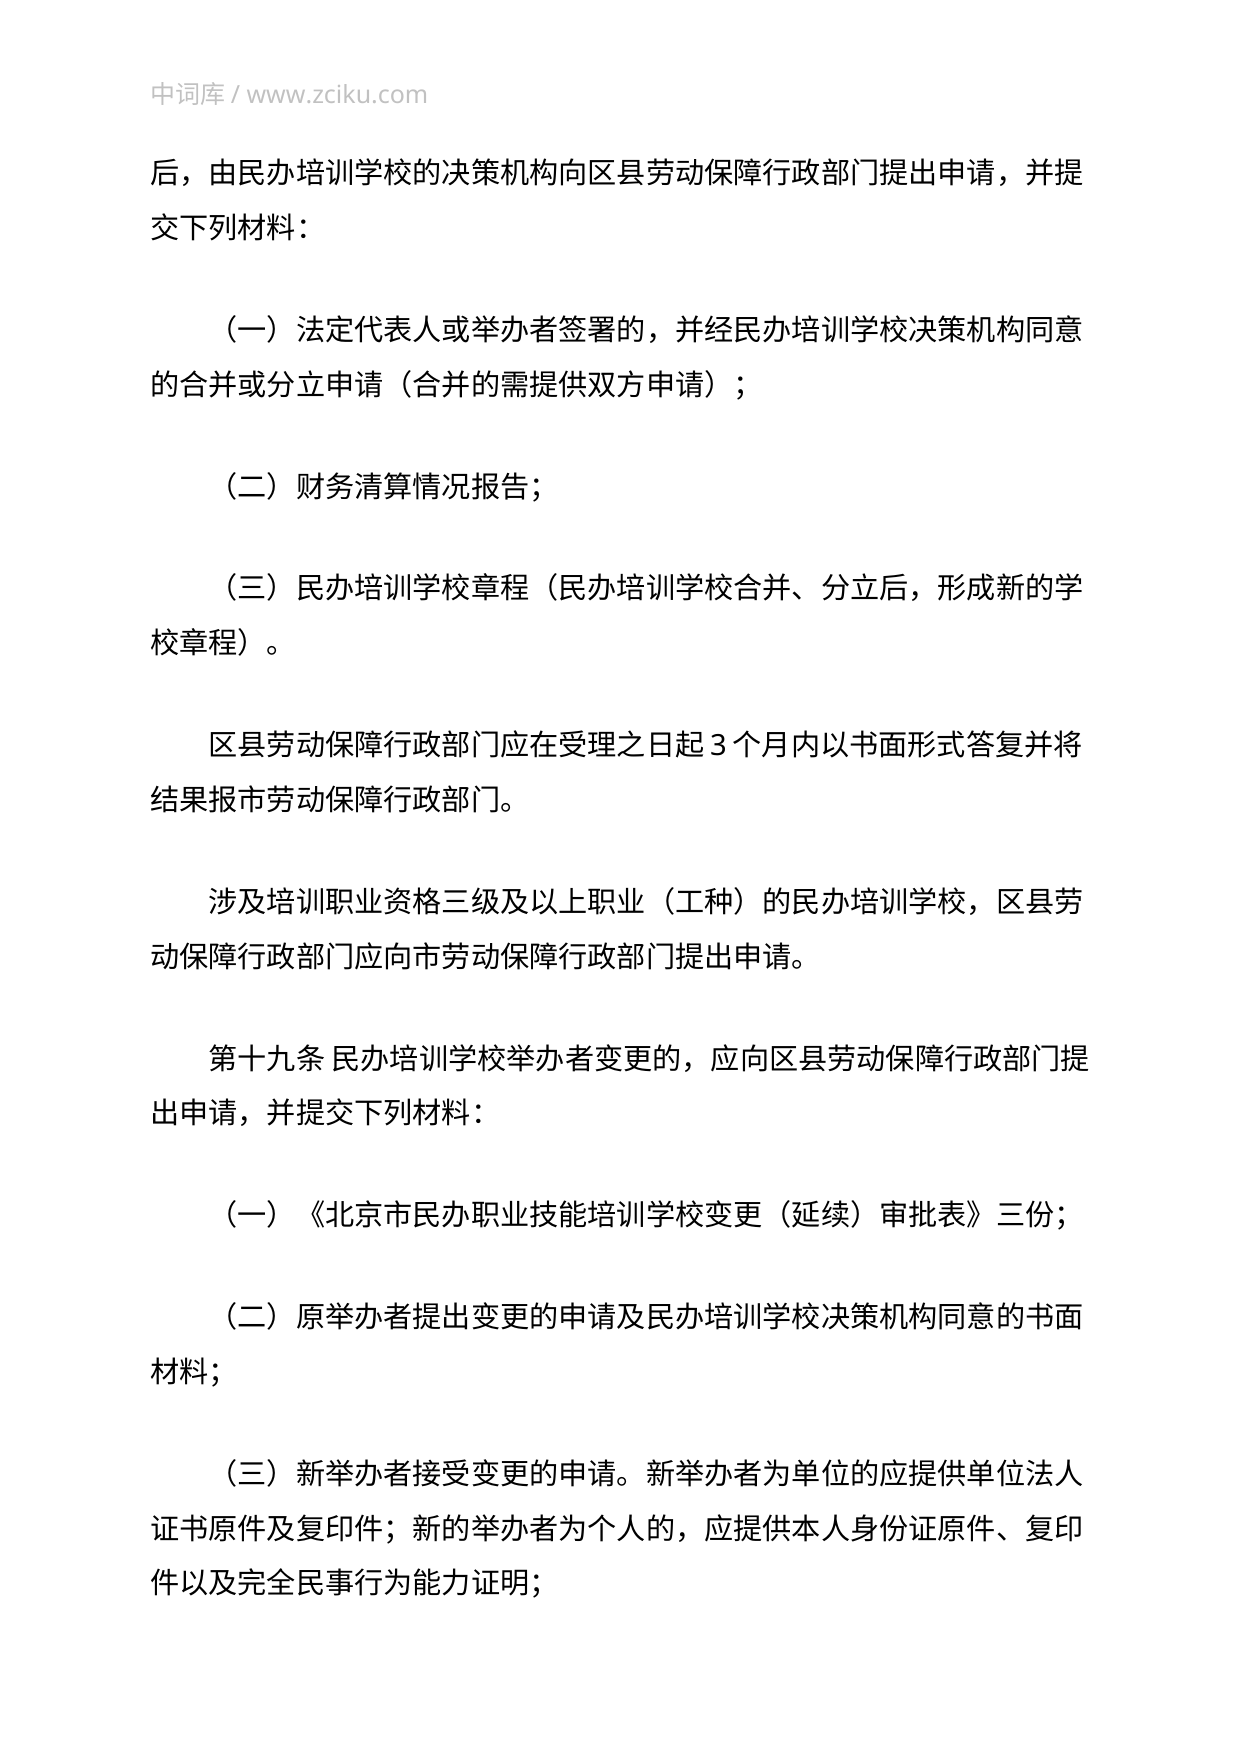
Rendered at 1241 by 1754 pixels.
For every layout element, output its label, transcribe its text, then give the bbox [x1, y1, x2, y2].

text 涉及培训职业资格三级及以上职业（工种）的民办培训学校，区县劳动保障行政部门应向市劳动保障行政部门提出申请。 [150, 878, 1090, 976]
text 区县劳动保障行政部门应在受理之日起3个月内以书面形式答复并将结果报市劳动保障行政部门。 [150, 722, 1090, 819]
text （三）民办培训学校章程（民办培训学校合并、分立后，形成新的学校章程）。 [150, 565, 1090, 662]
text （一）法定代表人或举办者签署的，并经民办培训学校决策机构同意的合并或分立申请（合并的需提供双方申请）； [150, 307, 1090, 404]
text （一）《北京市民办职业技能培训学校变更（延续）审批表》三份； [150, 1192, 1090, 1234]
text （二）财务清算情况报告； [150, 463, 1090, 506]
text （三）新举办者接受变更的申请。新举办者为单位的应提供单位法人证书原件及复印件；新的举办者为个人的，应提供本人身份证原件、复印件以及完全民事行为能力证明； [150, 1450, 1090, 1602]
text 第十九条 民办培训学校举办者变更的，应向区县劳动保障行政部门提出申请，并提交下列材料： [150, 1035, 1090, 1132]
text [150, 150, 1090, 247]
text （二）原举办者提出变更的申请及民办培训学校决策机构同意的书面材料； [150, 1294, 1090, 1391]
